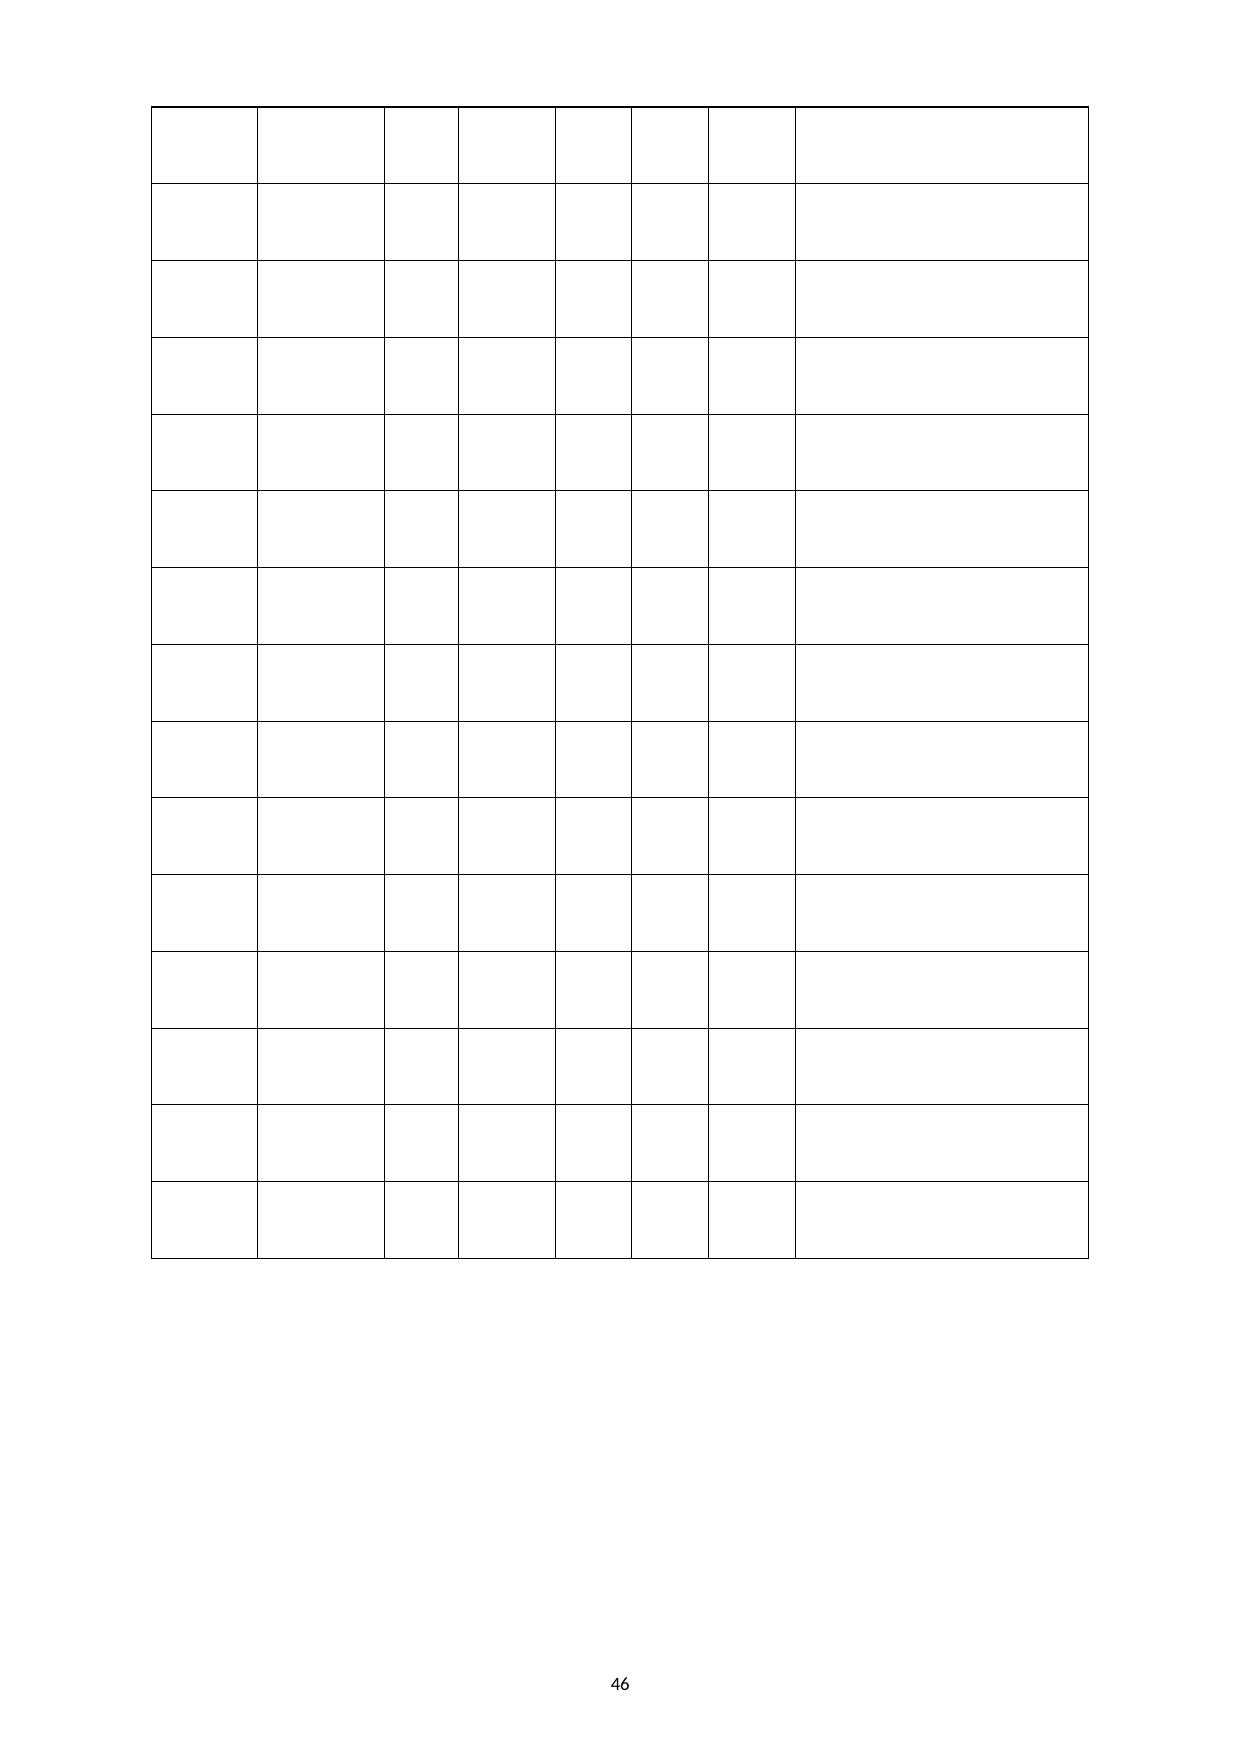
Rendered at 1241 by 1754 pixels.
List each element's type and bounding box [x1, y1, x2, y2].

table_cell [258, 491, 384, 567]
table_cell [556, 108, 631, 183]
table_cell [556, 338, 631, 413]
table_cell [556, 261, 631, 337]
table_cell [385, 491, 458, 567]
table_cell [459, 875, 555, 951]
table_cell [556, 798, 631, 874]
table_cell [556, 1105, 631, 1181]
table_cell [632, 338, 708, 413]
table_cell [385, 184, 458, 260]
table_cell [709, 338, 795, 413]
table_cell [258, 1182, 384, 1258]
table_cell [152, 722, 257, 797]
table_cell [709, 1105, 795, 1181]
table_cell [556, 875, 631, 951]
table_cell [459, 338, 555, 413]
table_cell [152, 1105, 257, 1181]
table_cell [459, 952, 555, 1028]
table_cell [385, 261, 458, 337]
table_cell [796, 798, 1088, 874]
table_cell [796, 415, 1088, 490]
table_cell [258, 1105, 384, 1181]
table_cell [385, 1105, 458, 1181]
table_cell [709, 722, 795, 797]
table_cell [258, 568, 384, 644]
table_cell [258, 261, 384, 337]
table_cell [709, 798, 795, 874]
table_cell [556, 568, 631, 644]
table_cell [459, 722, 555, 797]
table_cell [632, 261, 708, 337]
table_cell [152, 415, 257, 490]
table_cell [385, 875, 458, 951]
table_cell [709, 415, 795, 490]
table_cell [459, 261, 555, 337]
table_cell [258, 645, 384, 721]
table_cell [796, 184, 1088, 260]
table_cell [258, 338, 384, 413]
table_cell [258, 184, 384, 260]
table_cell [459, 108, 555, 183]
table_cell [632, 1182, 708, 1258]
table_cell [258, 722, 384, 797]
table_cell [632, 875, 708, 951]
table_cell [709, 1182, 795, 1258]
table_cell [459, 798, 555, 874]
table_cell [632, 798, 708, 874]
table_cell [152, 952, 257, 1028]
table_cell [796, 491, 1088, 567]
table_cell [632, 1105, 708, 1181]
table_cell [556, 645, 631, 721]
table_cell [556, 184, 631, 260]
table_cell [459, 645, 555, 721]
table_cell [152, 645, 257, 721]
table_cell [796, 645, 1088, 721]
table_cell [709, 184, 795, 260]
table_cell [796, 568, 1088, 644]
table_cell [556, 491, 631, 567]
table_cell [556, 952, 631, 1028]
table_cell [258, 108, 384, 183]
table_cell [385, 568, 458, 644]
table_cell [709, 952, 795, 1028]
table_cell [632, 491, 708, 567]
table_cell [385, 108, 458, 183]
table_cell [385, 415, 458, 490]
table_cell [632, 645, 708, 721]
table_cell [152, 568, 257, 644]
table_cell [709, 261, 795, 337]
table_cell [385, 952, 458, 1028]
table_cell [459, 1029, 555, 1104]
table_cell [796, 261, 1088, 337]
table_cell [152, 798, 257, 874]
table_cell [709, 108, 795, 183]
table_cell [459, 1182, 555, 1258]
table_cell [632, 952, 708, 1028]
table_cell [632, 184, 708, 260]
table_cell [796, 875, 1088, 951]
table_cell [258, 798, 384, 874]
table_cell [632, 1029, 708, 1104]
table_cell [459, 184, 555, 260]
table_cell [796, 108, 1088, 183]
table_cell [152, 875, 257, 951]
table_cell [709, 491, 795, 567]
table_cell [258, 415, 384, 490]
table_cell [152, 184, 257, 260]
table_cell [459, 568, 555, 644]
table_cell [632, 568, 708, 644]
table_cell [556, 1182, 631, 1258]
table_cell [459, 1105, 555, 1181]
table_cell [258, 875, 384, 951]
table_cell [385, 645, 458, 721]
table_cell [152, 1029, 257, 1104]
table_cell [632, 108, 708, 183]
table_cell [796, 952, 1088, 1028]
table_cell [258, 1029, 384, 1104]
table_cell [796, 1182, 1088, 1258]
table_cell [709, 1029, 795, 1104]
table_cell [152, 491, 257, 567]
table_cell [459, 491, 555, 567]
table_cell [385, 1182, 458, 1258]
table_cell [632, 722, 708, 797]
table_cell [152, 108, 257, 183]
table_cell [796, 1029, 1088, 1104]
table_cell [152, 338, 257, 413]
table_cell [709, 875, 795, 951]
table_cell [556, 722, 631, 797]
table_cell [796, 722, 1088, 797]
table_cell [556, 1029, 631, 1104]
table_cell [258, 952, 384, 1028]
table_cell [385, 722, 458, 797]
table_cell [796, 338, 1088, 413]
table_cell [796, 1105, 1088, 1181]
table_cell [709, 568, 795, 644]
table_cell [632, 415, 708, 490]
table_cell [459, 415, 555, 490]
table_cell [709, 645, 795, 721]
table_cell [385, 1029, 458, 1104]
table_cell [385, 338, 458, 413]
table_cell [385, 798, 458, 874]
table_cell [556, 415, 631, 490]
table_cell [152, 1182, 257, 1258]
table_cell [152, 261, 257, 337]
